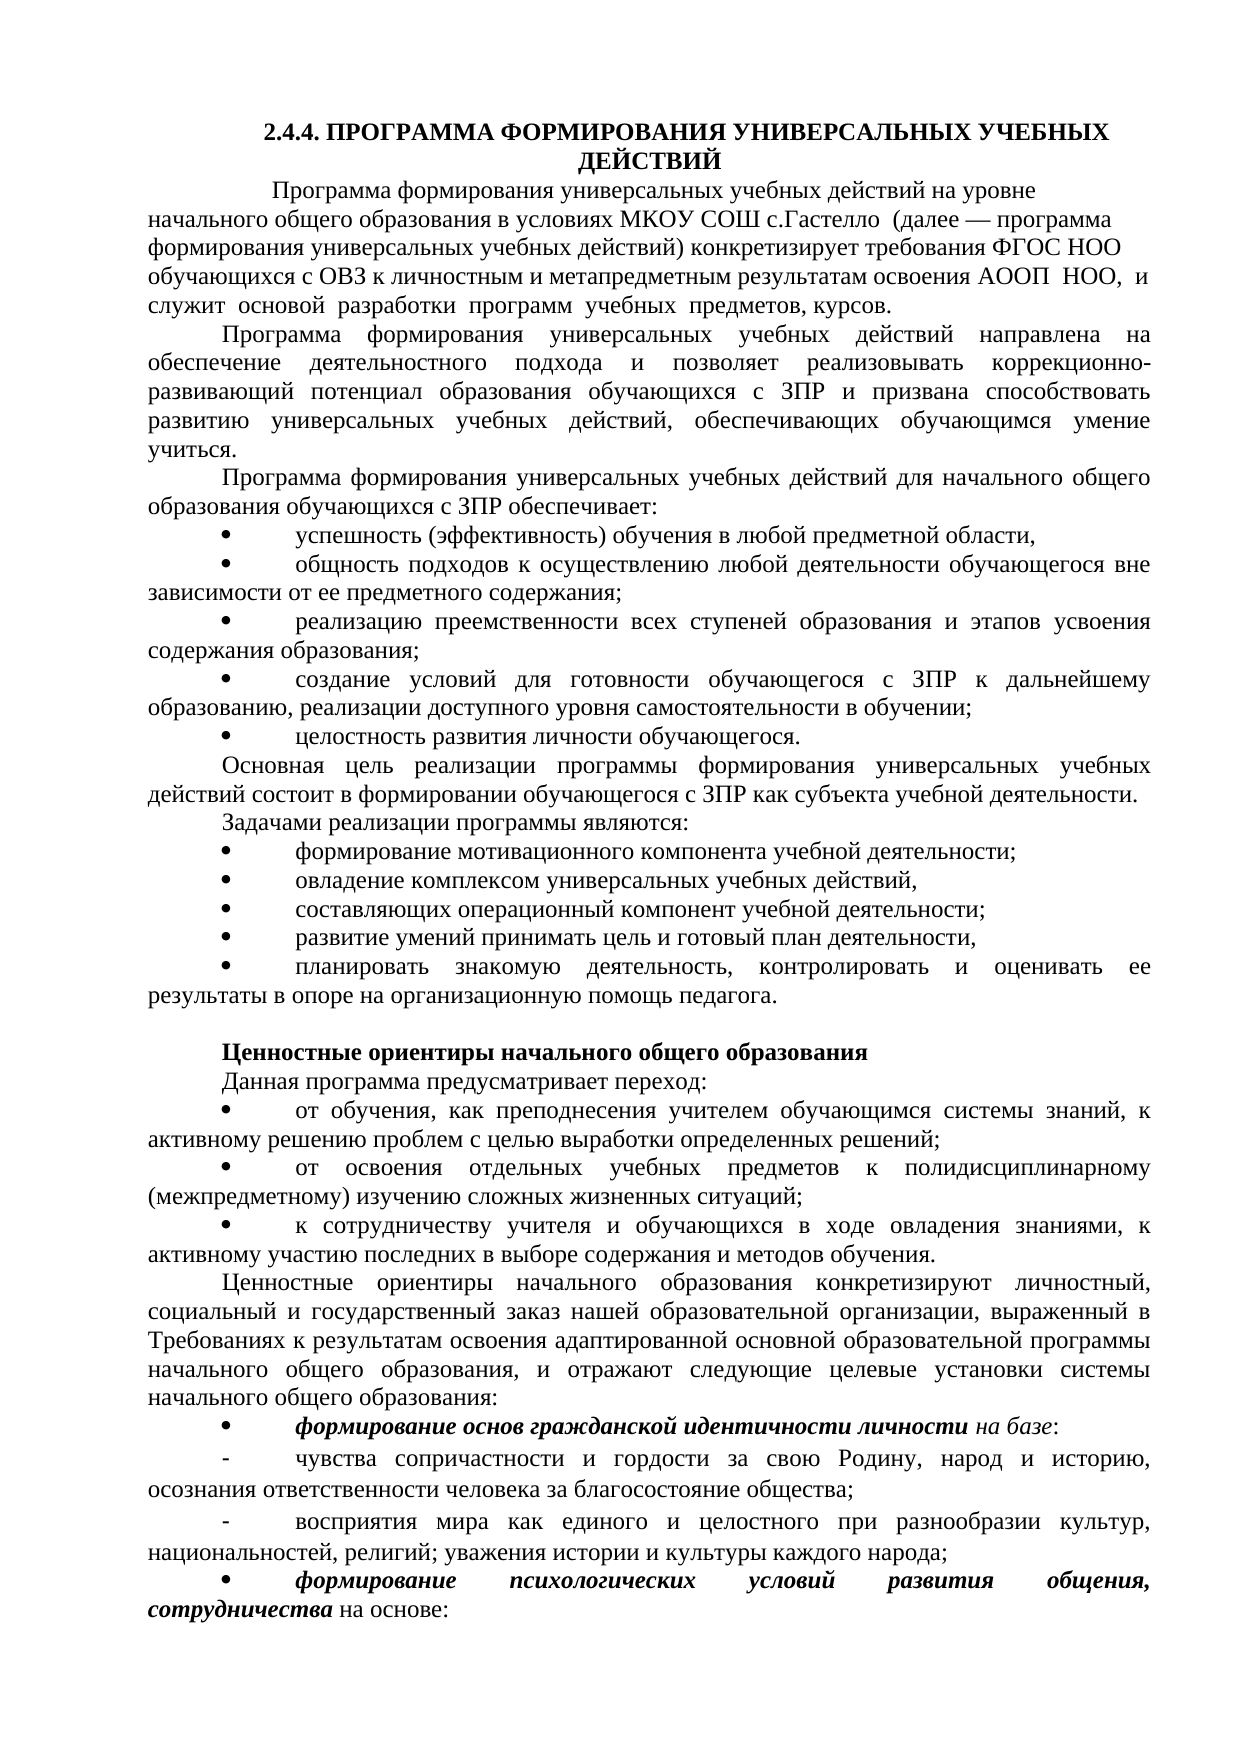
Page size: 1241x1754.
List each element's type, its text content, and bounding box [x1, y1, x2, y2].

text Задачами реализации программы являются: [148, 807, 1152, 836]
list формирование основ гражданской идентичности личности на базе: [148, 1411, 1152, 1440]
list от освоения отдельных учебных предметов к полидисциплинарному (межпредметному) изучению сложных жизненных ситуаций; [148, 1152, 1152, 1210]
list создание условий для готовности обучающегося с ЗПР к дальнейшему образованию, реализации доступного уровня самостоятельности в обучении; [148, 664, 1152, 721]
list к сотрудничеству учителя и обучающихся в ходе овладения знаниями, к активному участию последних в выборе содержания и методов обучения. [148, 1210, 1152, 1267]
text Ценностные ориентиры начального общего образования [148, 1037, 1152, 1066]
list успешность (эффективность) обучения в любой предметной области, [148, 520, 1152, 549]
text Программа формирования универсальных учебных действий на уровне начального общего образования в условиях МКОУ СОШ с.Гастелло (далее — программа формирования универсальных учебных действий) конкретизирует требования ФГОС НОО обучающихся с ОВЗ к личностным и метапредметным результатам освоения АООП НОО, и служит основой разработки программ учебных предметов, курсов. [148, 175, 1152, 319]
list формирование психологических условий развития общения, сотрудничества на основе: [148, 1566, 1152, 1623]
text Ценностные ориентиры начального образования конкретизируют личностный, социальный и государственный заказ нашей образовательной организации, выраженный в Требованиях к результатам освоения адаптированной основной образовательной программы начального общего образования, и отражают следующие целевые установки системы начального общего образования: [148, 1267, 1152, 1411]
text 2.4.4. ПРОГРАММА ФОРМИРОВАНИЯ УНИВЕРСАЛЬНЫХ УЧЕБНЫХ ДЕЙСТВИЙ [148, 117, 1152, 175]
text Программа формирования универсальных учебных действий направлена на обеспечение деятельностного подхода и позволяет реализовывать коррекционно-развивающий потенциал образования обучающихся с ЗПР и призвана способствовать развитию универсальных учебных действий, обеспечивающих обучающимся умение учиться. [148, 319, 1152, 462]
list формирование мотивационного компонента учебной деятельности; [148, 836, 1152, 865]
list чувства сопричастности и гордости за свою Родину, народ и историю, осознания ответственности человека за благосостояние общества; [148, 1440, 1152, 1503]
list планировать знакомую деятельность, контролировать и оценивать ее результаты в опоре на организационную помощь педагога. [148, 951, 1152, 1009]
text Программа формирования универсальных учебных действий для начального общего образования обучающихся с ЗПР обеспечивает: [148, 462, 1152, 520]
list общность подходов к осуществлению любой деятельности обучающегося вне зависимости от ее предметного содержания; [148, 549, 1152, 606]
list восприятия мира как единого и целостного при разнообразии культур, национальностей, религий; уважения истории и культуры каждого народа; [148, 1503, 1152, 1566]
list целостность развития личности обучающегося. [148, 721, 1152, 750]
text Основная цель реализации программы формирования универсальных учебных действий состоит в формировании обучающегося с ЗПР как субъекта учебной деятельности. [148, 750, 1152, 807]
list овладение комплексом универсальных учебных действий, [148, 865, 1152, 894]
list составляющих операционный компонент учебной деятельности; [148, 894, 1152, 922]
text Данная программа предусматривает переход: [148, 1066, 1152, 1095]
list реализацию преемственности всех ступеней образования и этапов усвоения содержания образования; [148, 606, 1152, 664]
list от обучения, как преподнесения учителем обучающимся системы знаний, к активному решению проблем с целью выработки определенных решений; [148, 1095, 1152, 1152]
list развитие умений принимать цель и готовый план деятельности, [148, 922, 1152, 951]
